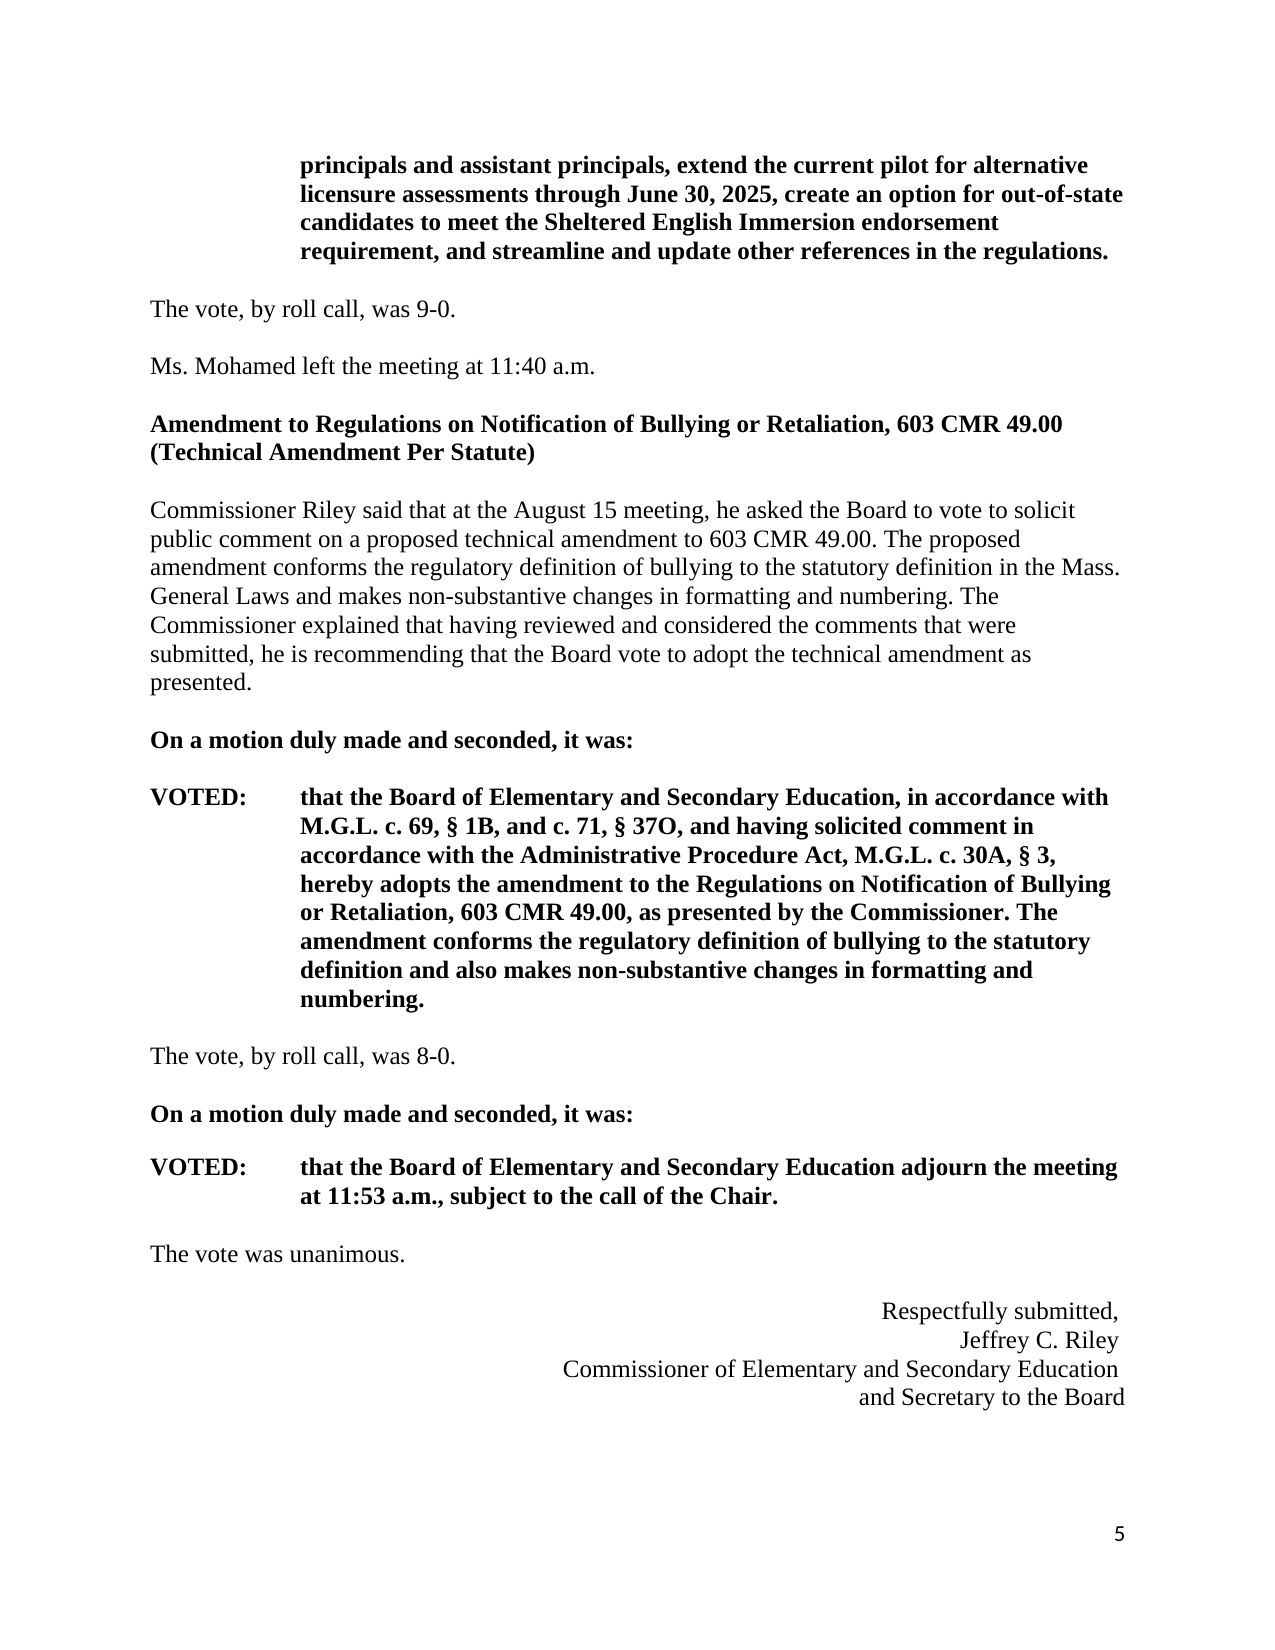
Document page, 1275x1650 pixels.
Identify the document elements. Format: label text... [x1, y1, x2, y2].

text VOTED: that the Board of Elementary and Secondary Education adjourn the meeting at 11:53 a.m., subject to the call of the Chair. [150, 1152, 1125, 1210]
text Ms. Mohamed left the meeting at 11:40 a.m. [150, 351, 1125, 380]
text Commissioner Riley said that at the August 15 meeting, he asked the Board to vote to solicit public comment on a proposed technical amendment to 603 CMR 49.00. The proposed amendment conforms the regulatory definition of bullying to the statutory definition in the Mass. General Laws and makes non-substantive changes in formatting and numbering. The Commissioner explained that having reviewed and considered the comments that were submitted, he is recommending that the Board vote to adopt the technical amendment as presented. [150, 495, 1125, 696]
text The vote, by roll call, was 8-0. [150, 1041, 1125, 1070]
text The vote, by roll call, was 9-0. [150, 294, 1125, 322]
text Commissioner of Elementary and Secondary Education [150, 1354, 1125, 1382]
text Respectfully submitted, [150, 1296, 1125, 1325]
text On a motion duly made and seconded, it was: [150, 1099, 1125, 1127]
text and Secretary to the Board [150, 1382, 1125, 1411]
text VOTED: that the Board of Elementary and Secondary Education, in accordance with M.G.L. c. 69, § 1B, and c. 71, § 37O, and having solicited comment in accordance with the Administrative Procedure Act, M.G.L. c. 30A, § 3, hereby adopts the amendment to the Regulations on Notification of Bullying or Retaliation, 603 CMR 49.00, as presented by the Commissioner. The amendment conforms the regulatory definition of bullying to the statutory definition and also makes non-substantive changes in formatting and numbering. [150, 782, 1125, 1012]
text Jeffrey C. Riley [150, 1325, 1125, 1354]
text The vote was unanimous. [150, 1239, 1125, 1267]
text On a motion duly made and seconded, it was: [150, 725, 1125, 754]
text Amendment to Regulations on Notification of Bullying or Retaliation, 603 CMR 49.00 (Technical Amendment Per Statute) [150, 409, 1125, 466]
